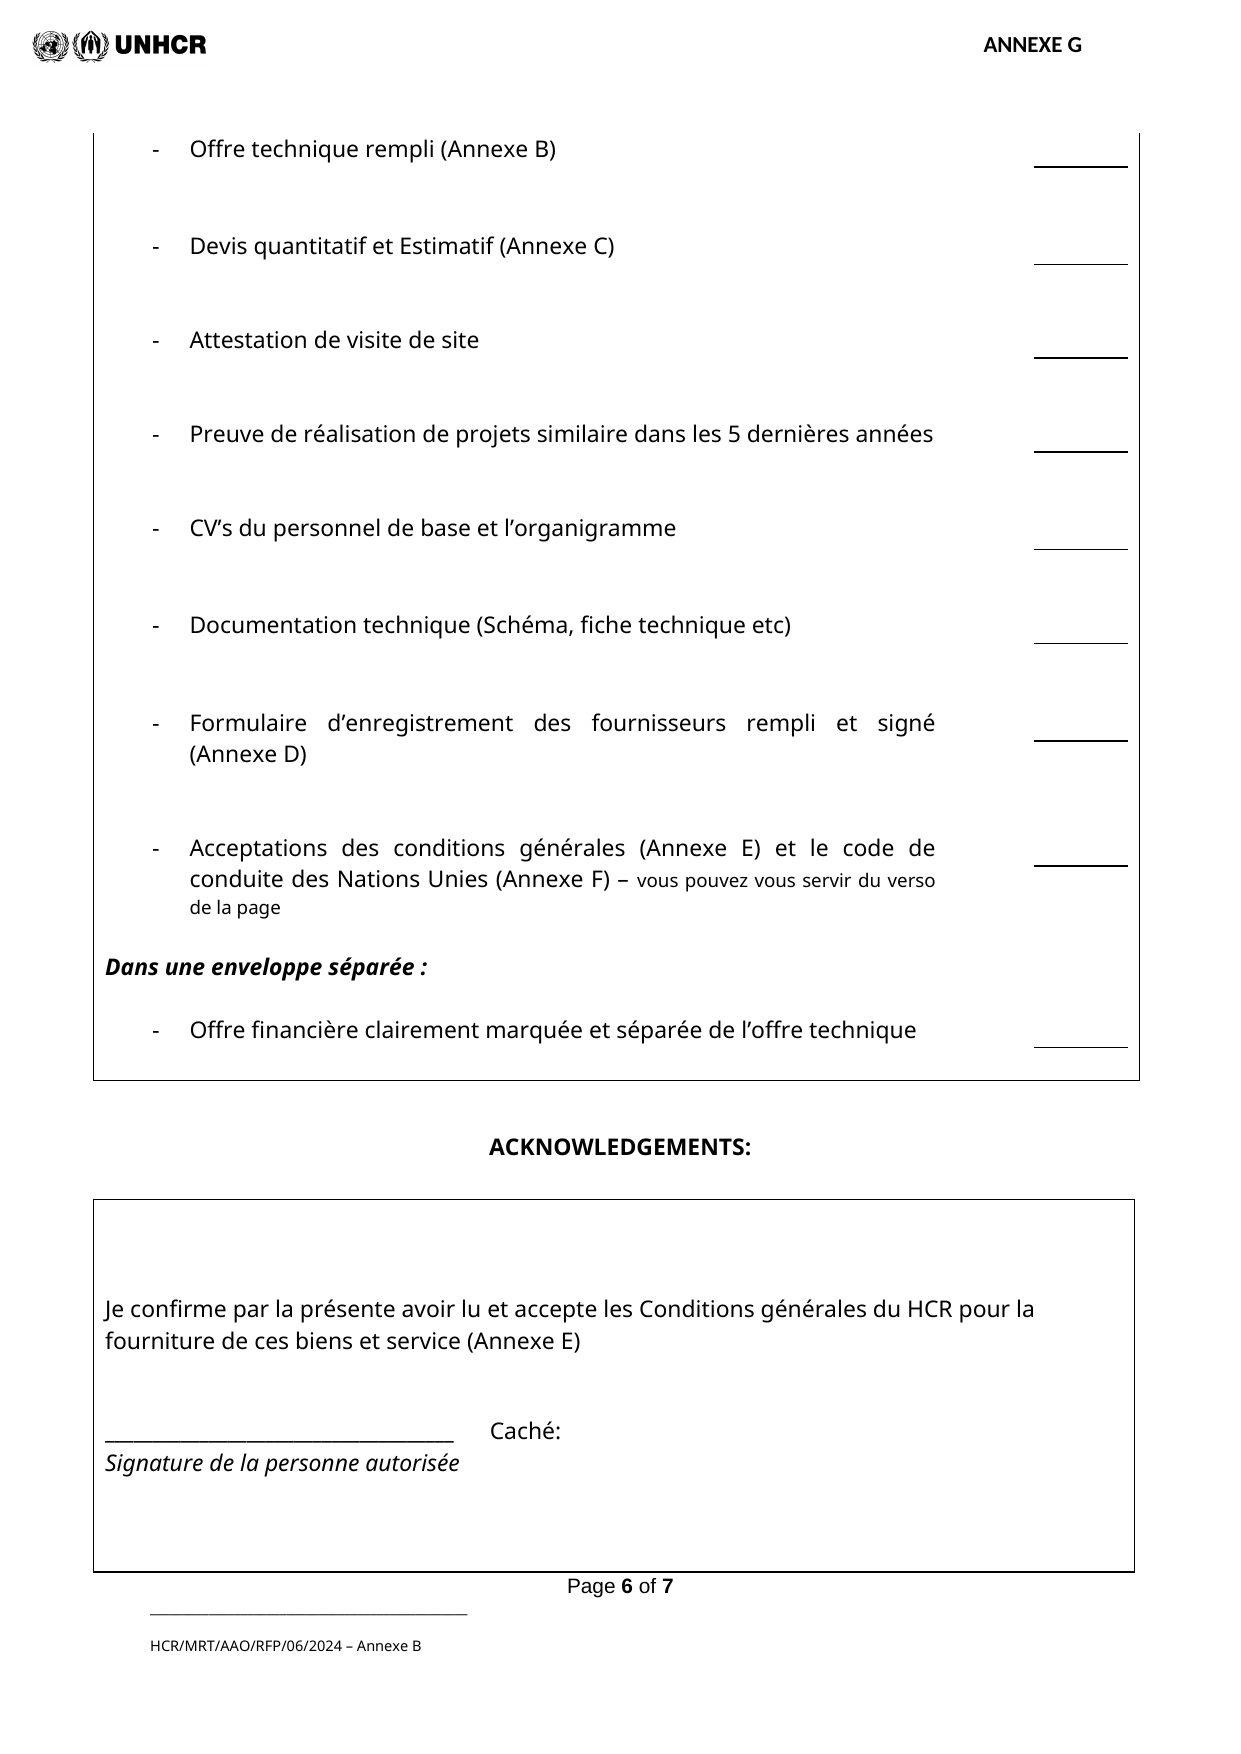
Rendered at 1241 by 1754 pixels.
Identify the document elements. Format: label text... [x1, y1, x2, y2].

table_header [94, 1200, 1134, 1571]
table_cell [948, 801, 1139, 951]
table_cell [948, 133, 1139, 199]
table_cell [948, 951, 1139, 1080]
table_cell [948, 199, 1139, 293]
picture [31, 29, 210, 68]
table_cell Formulaire d’enregistrement des fournisseurs rempli et signé (Annexe D) [94, 676, 947, 801]
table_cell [94, 133, 947, 199]
table_cell Documentation technique (Schéma, fiche technique etc) [94, 578, 947, 676]
table_cell [948, 676, 1139, 801]
table_cell Dans une enveloppe séparée : Offre financière clairement marquée et séparée de l’offre technique [94, 951, 947, 1080]
table_cell [948, 387, 1139, 578]
table_cell Attestation de visite de site [94, 293, 947, 387]
table_cell Preuve de réalisation de projets similaire dans les 5 dernières années CV’s du personnel de base et l’organigramme [94, 387, 947, 578]
table_cell [948, 293, 1139, 387]
table_cell Acceptations des conditions générales (Annexe E) et le code de conduite des Nations Unies (Annexe F) – vous pouvez vous servir du verso de la page [94, 801, 947, 951]
text ACKNOWLEDGEMENTS: [150, 1131, 1090, 1162]
table_cell Devis quantitatif et Estimatif (Annexe C) [94, 199, 947, 293]
table_cell [948, 578, 1139, 676]
